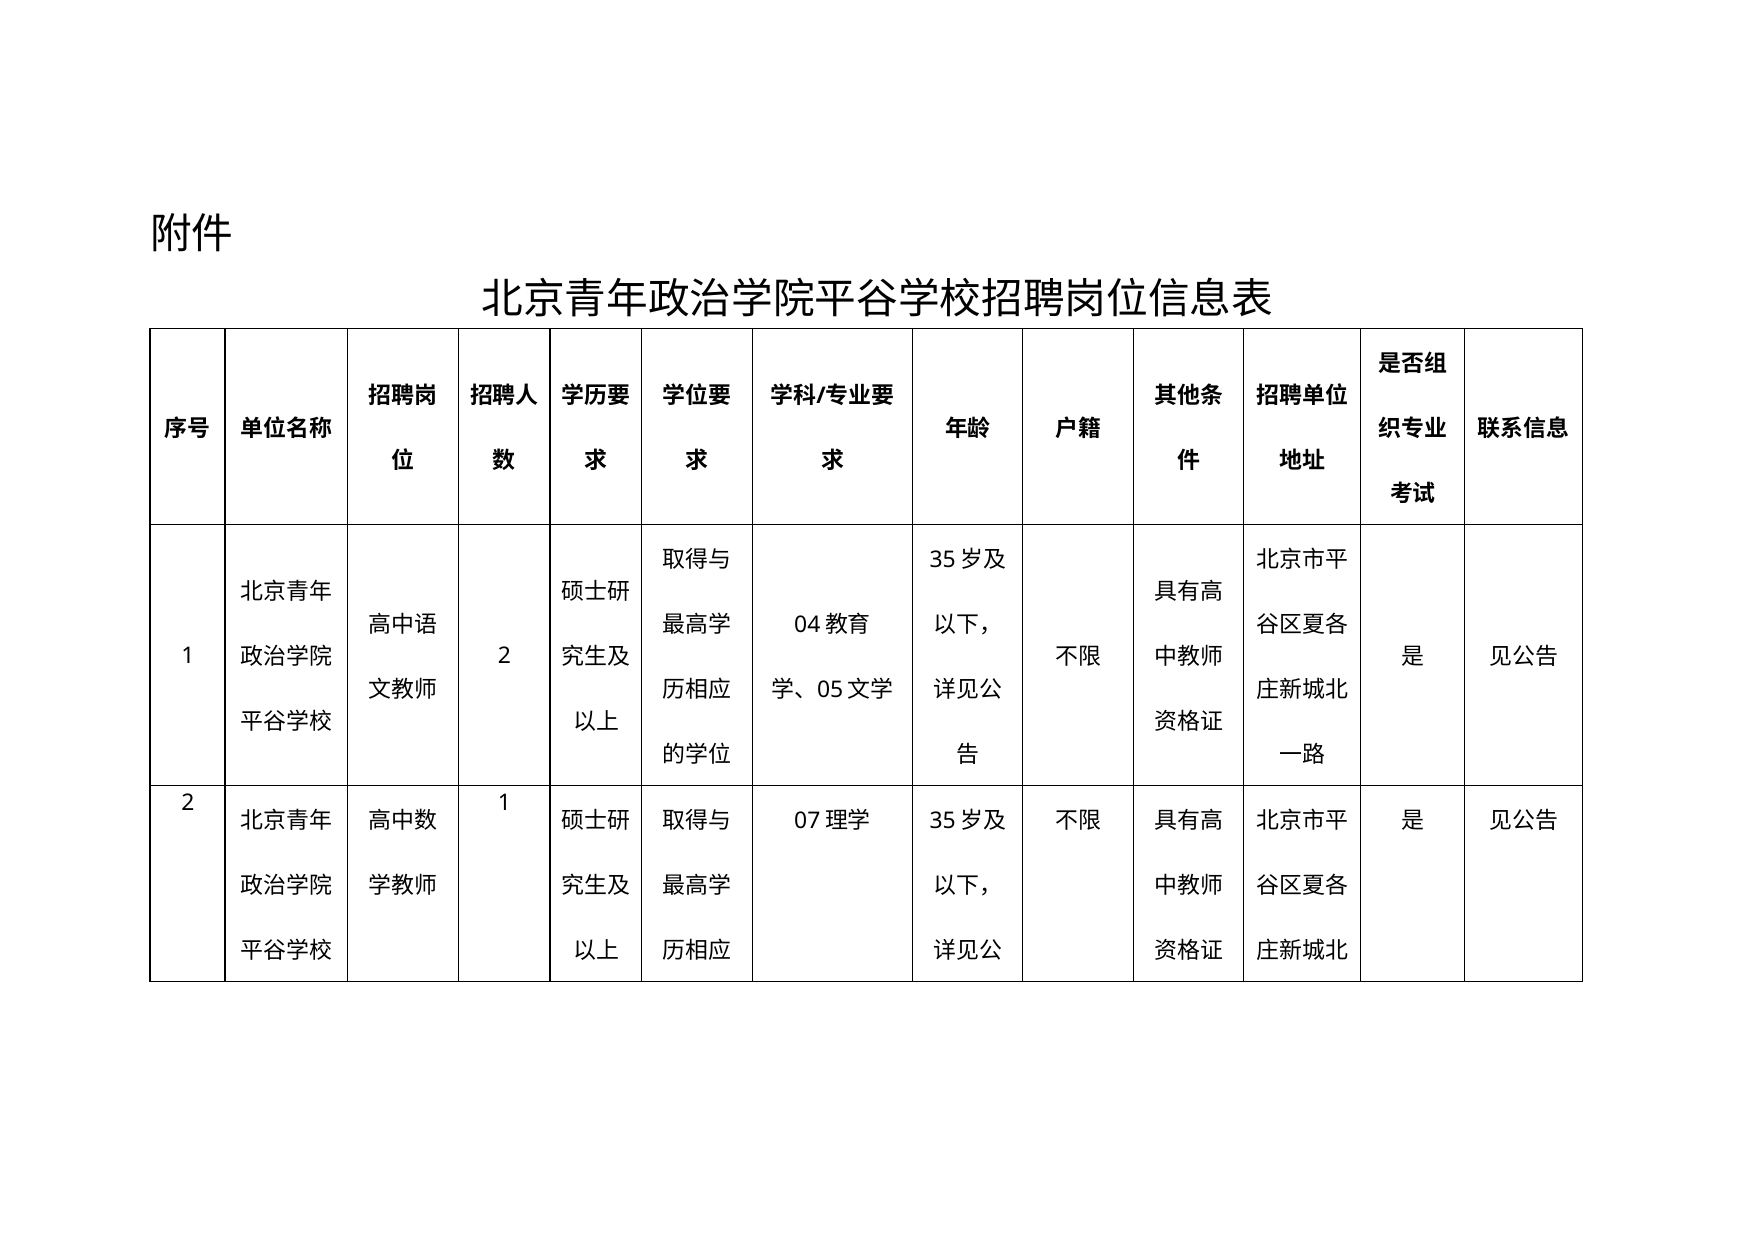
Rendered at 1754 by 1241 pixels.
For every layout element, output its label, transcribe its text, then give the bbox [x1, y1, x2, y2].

table_header 单位名称 [226, 329, 347, 524]
table_cell 不限 [1023, 786, 1133, 981]
table_cell 取得与最高学历相应的学位 [642, 786, 752, 981]
text 北京青年政治学院平谷学校招聘岗位信息表 [150, 263, 1604, 328]
table_header 联系信息 [1465, 329, 1582, 524]
table_cell 北京青年政治学院平谷学校 [226, 786, 347, 981]
table_cell 2 [459, 525, 549, 785]
table_cell 1 [151, 525, 224, 785]
table_header 其他条件 [1134, 329, 1243, 524]
table_cell 硕士研究生及以上 [551, 525, 641, 785]
table_cell 具有高中教师资格证 [1134, 786, 1243, 981]
table_cell 见公告 [1465, 525, 1582, 785]
table_header 招聘单位地址 [1244, 329, 1360, 524]
table_cell 1 [459, 786, 549, 981]
table_cell 35岁及以下，详见公告 [913, 786, 1022, 981]
table_header 学历要求 [551, 329, 641, 524]
table_header 年龄 [913, 329, 1022, 524]
table_cell 不限 [1023, 525, 1133, 785]
table_cell 04教育学、05文学 [753, 525, 912, 785]
table_cell 高中数学教师 [348, 786, 458, 981]
table_cell 具有高中教师资格证 [1134, 525, 1243, 785]
table_header 学科/专业要求 [753, 329, 912, 524]
table_cell 是 [1361, 525, 1464, 785]
table_cell 北京市平谷区夏各庄新城北一路 [1244, 525, 1360, 785]
table_cell 取得与最高学历相应的学位 [642, 525, 752, 785]
table_header 是否组织专业考试 [1361, 329, 1464, 524]
table_cell 北京市平谷区夏各庄新城北一路 [1244, 786, 1360, 981]
table_cell 见公告 [1465, 786, 1582, 981]
table_cell 07理学 [753, 786, 912, 981]
table_header 户籍 [1023, 329, 1133, 524]
table_cell 2 [151, 786, 224, 981]
table_header 序号 [151, 329, 224, 524]
text 附件 [150, 198, 1604, 263]
table_cell 北京青年政治学院平谷学校 [226, 525, 347, 785]
table_header 招聘人数 [459, 329, 549, 524]
table_cell 硕士研究生及以上 [551, 786, 641, 981]
table_header 学位要求 [642, 329, 752, 524]
table_cell 高中语文教师 [348, 525, 458, 785]
table_cell 35岁及以下，详见公告 [913, 525, 1022, 785]
table_cell 是 [1361, 786, 1464, 981]
table_header 招聘岗位 [348, 329, 458, 524]
